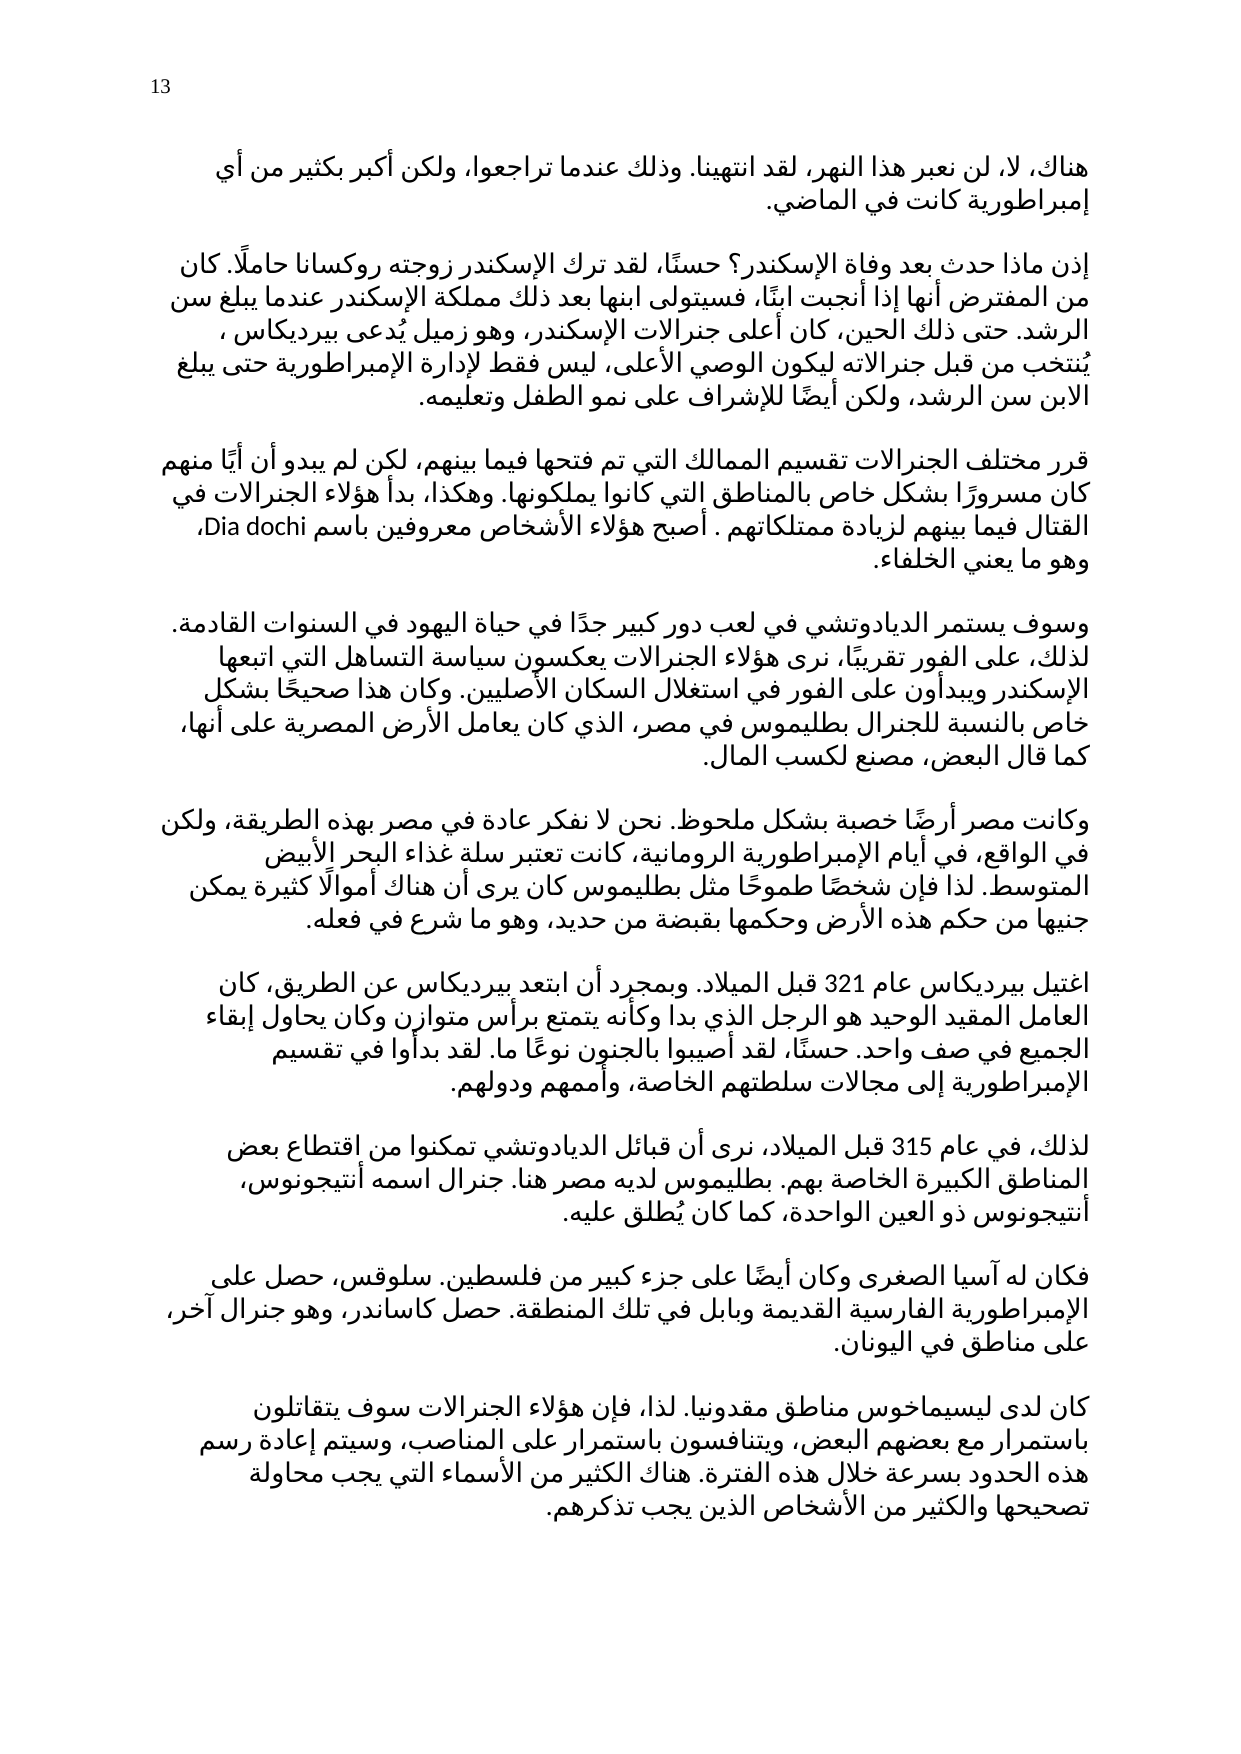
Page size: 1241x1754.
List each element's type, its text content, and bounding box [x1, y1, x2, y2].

text وسوف يستمر الديادوتشي في لعب دور كبير جدًا في حياة اليهود في السنوات القادمة. لذلك، على الفور تقريبًا، نرى هؤلاء الجنرالات يعكسون سياسة التساهل التي اتبعها الإسكندر ويبدأون على الفور في استغلال السكان الأصليين. وكان هذا صحيحًا بشكل خاص بالنسبة للجنرال بطليموس في مصر، الذي كان يعامل الأرض المصرية على أنها، كما قال البعض، مصنع لكسب المال. [150, 607, 1090, 772]
text إذن ماذا حدث بعد وفاة الإسكندر؟ حسنًا، لقد ترك الإسكندر زوجته روكسانا حاملًا. كان من المفترض أنها إذا أنجبت ابنًا، فسيتولى ابنها بعد ذلك مملكة الإسكندر عندما يبلغ سن الرشد. حتى ذلك الحين، كان أعلى جنرالات الإسكندر، وهو زميل يُدعى بيرديكاس ، يُنتخب من قبل جنرالاته ليكون الوصي الأعلى، ليس فقط لإدارة الإمبراطورية حتى يبلغ الابن سن الرشد، ولكن أيضًا للإشراف على نمو الطفل وتعليمه. [150, 247, 1090, 412]
text قرر مختلف الجنرالات تقسيم الممالك التي تم فتحها فيما بينهم، لكن لم يبدو أن أيًا منهم كان مسرورًا بشكل خاص بالمناطق التي كانوا يملكونها. وهكذا، بدأ هؤلاء الجنرالات في القتال فيما بينهم لزيادة ممتلكاتهم . أصبح هؤلاء الأشخاص معروفين باسم Dia dochi، وهو ما يعني الخلفاء. [150, 443, 1090, 576]
text اغتيل بيرديكاس عام 321 قبل الميلاد. وبمجرد أن ابتعد بيرديكاس عن الطريق، كان العامل المقيد الوحيد هو الرجل الذي بدا وكأنه يتمتع برأس متوازن وكان يحاول إبقاء الجميع في صف واحد. حسنًا، لقد أصيبوا بالجنون نوعًا ما. لقد بدأوا في تقسيم الإمبراطورية إلى مجالات سلطتهم الخاصة، وأممهم ودولهم. [150, 966, 1090, 1098]
text فكان له آسيا الصغرى وكان أيضًا على جزء كبير من فلسطين. سلوقس، حصل على الإمبراطورية الفارسية القديمة وبابل في تلك المنطقة. حصل كاساندر، وهو جنرال آخر، على مناطق في اليونان. [150, 1259, 1090, 1359]
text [150, 150, 1090, 216]
text لذلك، في عام 315 قبل الميلاد، نرى أن قبائل الديادوتشي تمكنوا من اقتطاع بعض المناطق الكبيرة الخاصة بهم. بطليموس لديه مصر هنا. جنرال اسمه أنتيجونوس، أنتيجونوس ذو العين الواحدة، كما كان يُطلق عليه. [150, 1129, 1090, 1228]
text وكانت مصر أرضًا خصبة بشكل ملحوظ. نحن لا نفكر عادة في مصر بهذه الطريقة، ولكن في الواقع، في أيام الإمبراطورية الرومانية، كانت تعتبر سلة غذاء البحر الأبيض المتوسط. لذا فإن شخصًا طموحًا مثل بطليموس كان يرى أن هناك أموالًا كثيرة يمكن جنيها من حكم هذه الأرض وحكمها بقبضة من حديد، وهو ما شرع في فعله. [150, 803, 1090, 935]
text كان لدى ليسيماخوس مناطق مقدونيا. لذا، فإن هؤلاء الجنرالات سوف يتقاتلون باستمرار مع بعضهم البعض، ويتنافسون باستمرار على المناصب، وسيتم إعادة رسم هذه الحدود بسرعة خلال هذه الفترة. هناك الكثير من الأسماء التي يجب محاولة تصحيحها والكثير من الأشخاص الذين يجب تذكرهم. [150, 1390, 1090, 1522]
